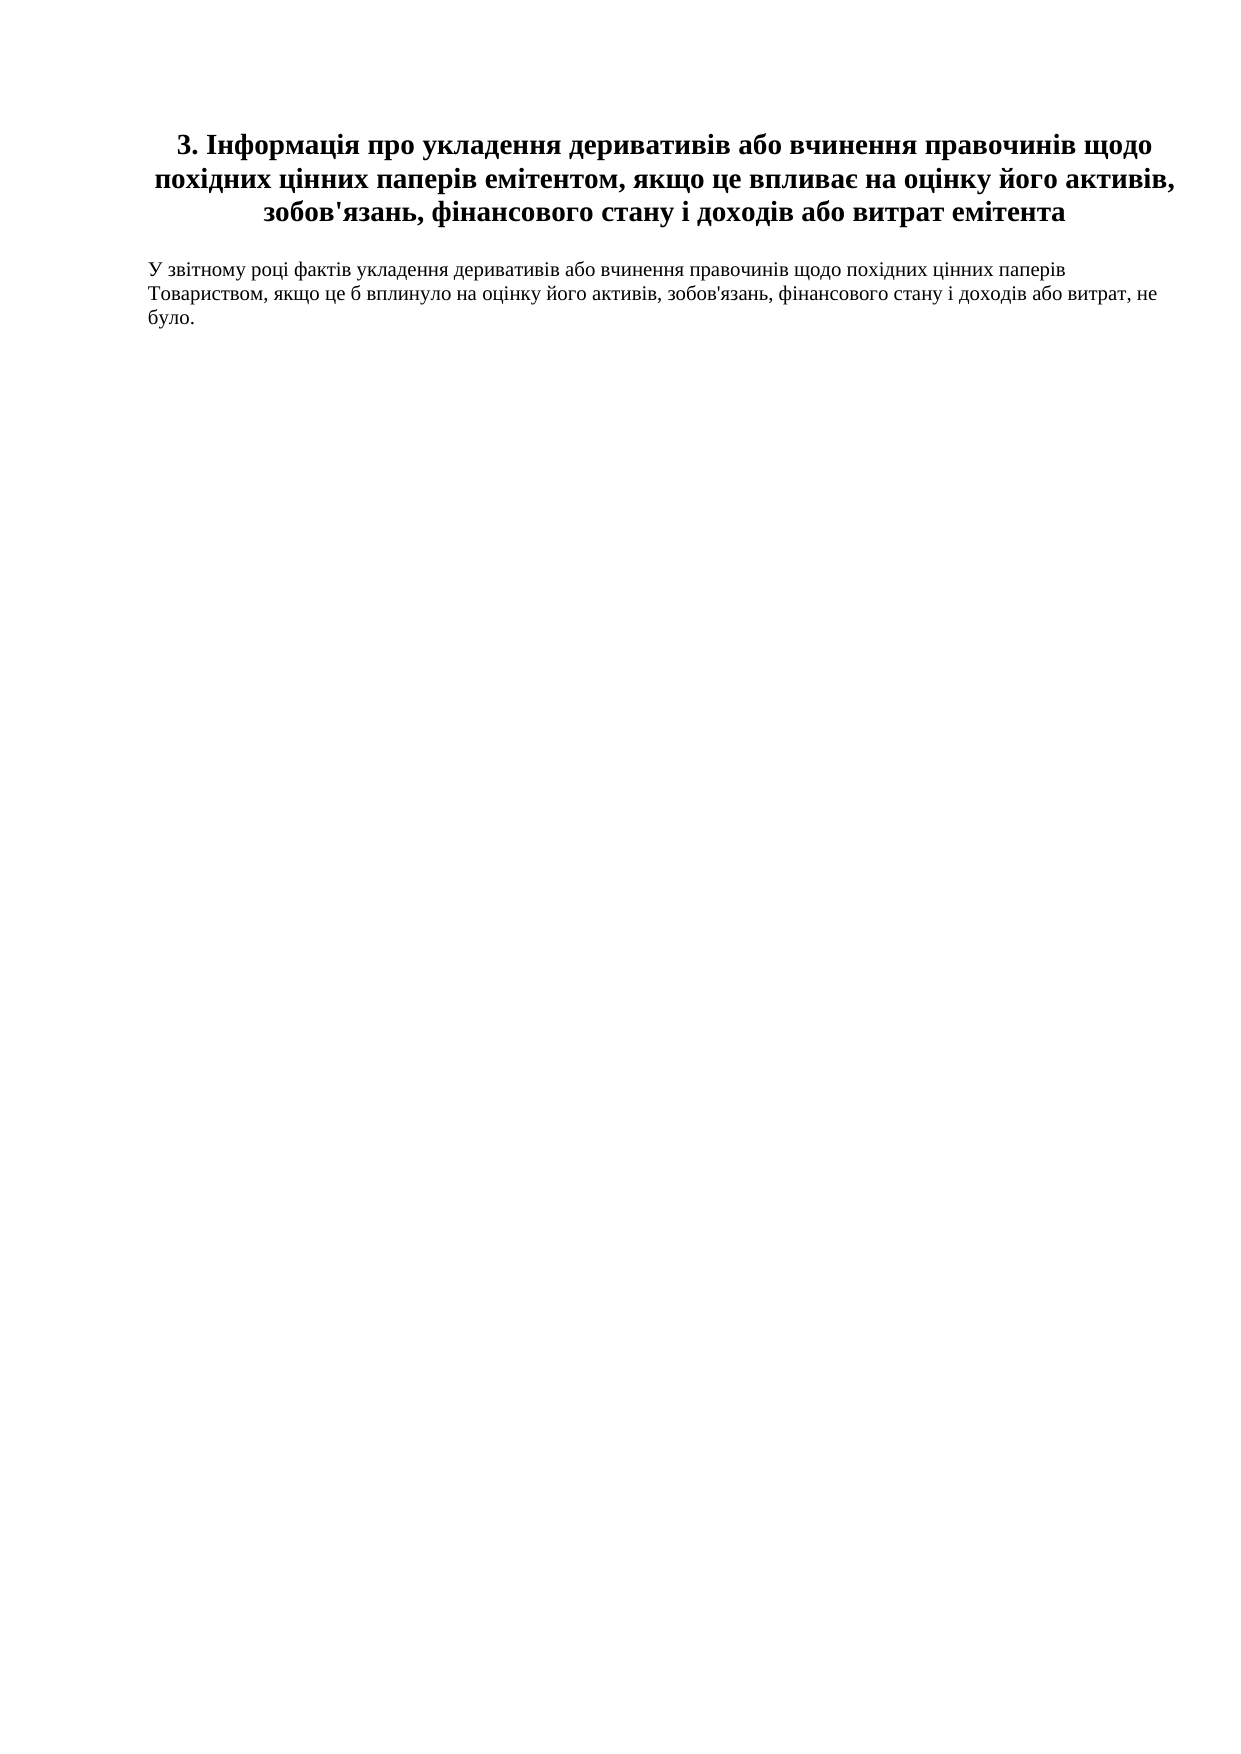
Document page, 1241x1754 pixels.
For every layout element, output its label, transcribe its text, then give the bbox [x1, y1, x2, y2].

text 3. Інформація про укладення деривативів або вчинення правочинів щодо похідних цінних паперів емітентом, якщо це впливає на оцінку його активів, зобов'язань, фінансового стану і доходів або витрат емітента [148, 127, 1181, 228]
text У звiтному роцi фактiв укладення деривативiв або вчинення правочинiв щодо похiдних цiнних паперiв Товариством, якщо це б вплинуло на оцiнку його активiв, зобов'язань, фiнансового стану i доходiв або витрат, не було. [148, 257, 1181, 329]
